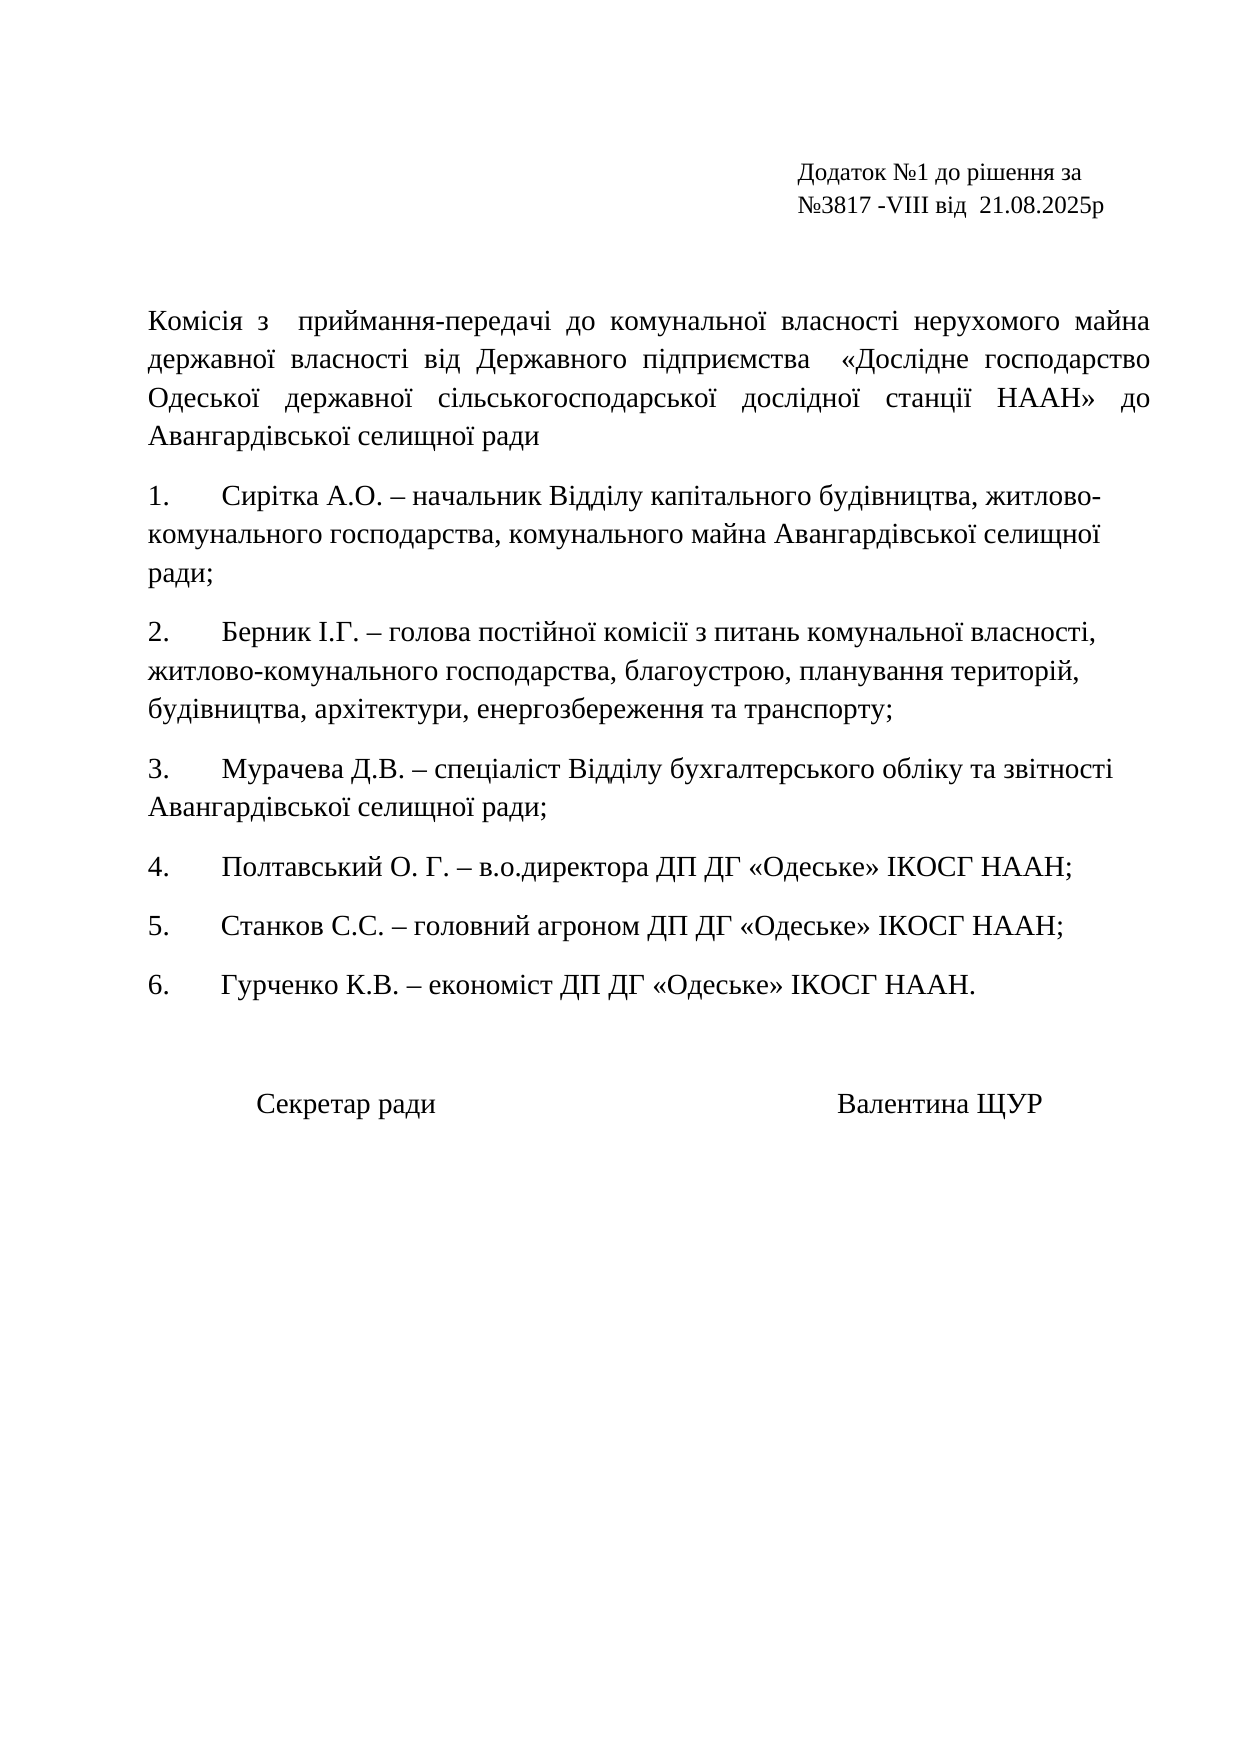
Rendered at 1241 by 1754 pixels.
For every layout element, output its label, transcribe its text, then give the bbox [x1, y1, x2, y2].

text 1. Сирітка А.О. – начальник Відділу капітального будівництва, житлово-комунального господарства, комунального майна Авангардівської селищної ради; [148, 478, 1152, 588]
text 4. Полтавський О. Г. – в.о.директора ДП ДГ «Одеське» ІКОСГ НААН; [148, 849, 1152, 882]
text Додаток №1 до рішення за №3817 -VIІІ від 21.08.2025р [797, 157, 1152, 218]
text 5. Станков С.С. – головний агроном ДП ДГ «Одеське» ІКОСГ НААН; [148, 908, 1152, 942]
text Комісія з приймання-передачі до комунальної власності нерухомого майна державної власності від Державного підприємства «Дослідне господарство Одеської державної сільськогосподарської дослідної станції НААН» до Авангардівської селищної ради [148, 303, 1152, 452]
text 2. Берник І.Г. – голова постійної комісії з питань комунальної власності, житлово-комунального господарства, благоустрою, планування територій, будівництва, архітектури, енергозбереження та транспорту; [148, 614, 1152, 725]
text 6. Гурченко К.В. – економіст ДП ДГ «Одеське» ІКОСГ НААН. [148, 967, 1152, 1001]
text Секретар ради Валентина ЩУР [148, 1086, 1152, 1120]
text 3. Мурачева Д.В. – спеціаліст Відділу бухгалтерського обліку та звітності Авангардівської селищної ради; [148, 751, 1152, 823]
